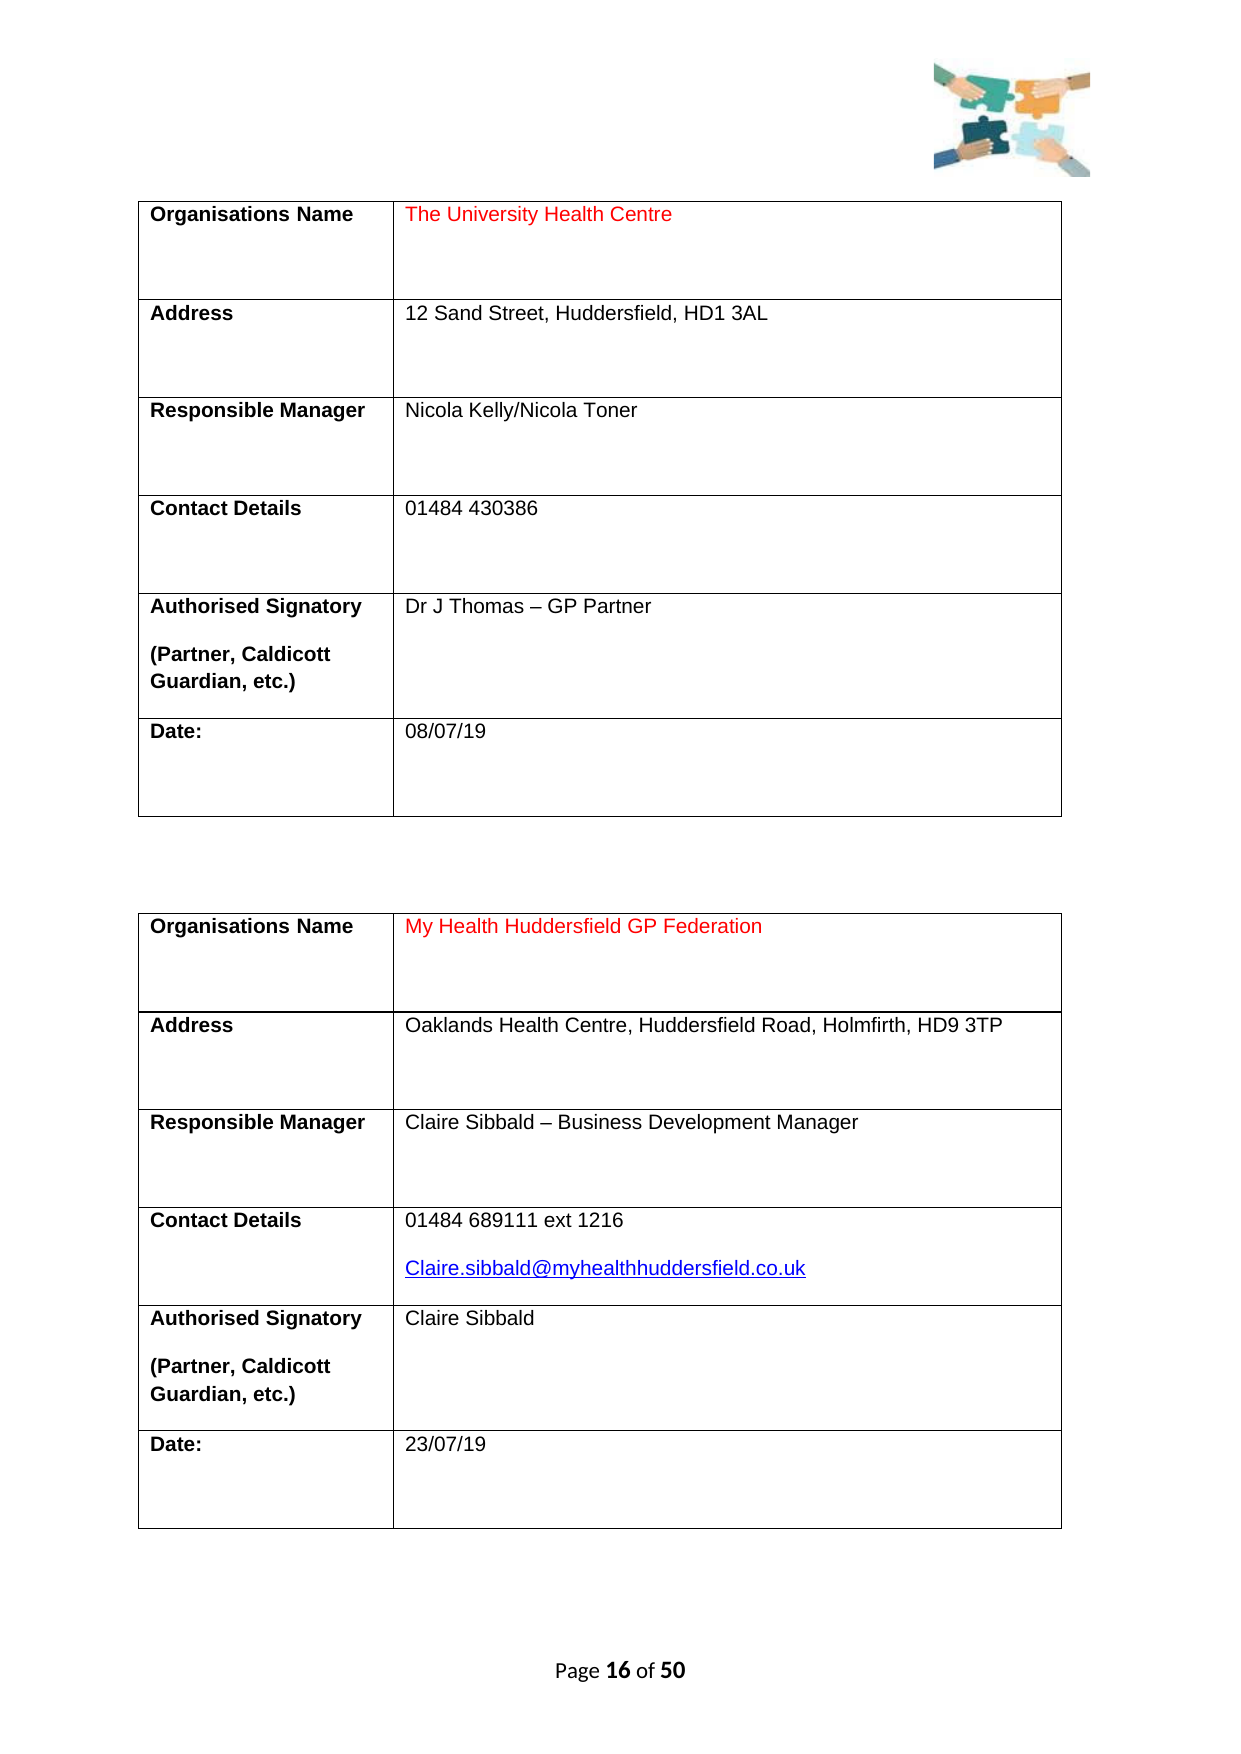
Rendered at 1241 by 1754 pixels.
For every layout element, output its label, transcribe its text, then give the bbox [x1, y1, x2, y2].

table_cell 23/07/19 [394, 1431, 1061, 1528]
table_cell Date: [139, 719, 393, 816]
table_cell Nicola Kelly/Nicola Toner [394, 398, 1061, 495]
table_header My Health Huddersfield GP Federation [394, 914, 1061, 1011]
table_header Organisations Name [139, 914, 393, 1011]
table_cell Claire Sibbald – Business Development Manager [394, 1110, 1061, 1207]
table_header The University Health Centre [394, 202, 1061, 299]
table_cell Address [139, 300, 393, 397]
table_cell Responsible Manager [139, 398, 393, 495]
table_cell 01484 430386 [394, 496, 1061, 592]
table_cell 12 Sand Street, Huddersfield, HD1 3AL [394, 300, 1061, 397]
table_cell Date: [139, 1431, 393, 1528]
table_cell Authorised Signatory (Partner, Caldicott Guardian, etc.) [139, 594, 393, 718]
table_cell Address [139, 1013, 393, 1109]
table_cell Contact Details [139, 496, 393, 592]
table_cell 08/07/19 [394, 719, 1061, 816]
table_cell Responsible Manager [139, 1110, 393, 1207]
table_cell Oaklands Health Centre, Huddersfield Road, Holmfirth, HD9 3TP [394, 1013, 1061, 1109]
table_cell Claire Sibbald [394, 1306, 1061, 1430]
table_header Organisations Name [139, 202, 393, 299]
table_cell 01484 689111 ext 1216 Claire.sibbald@myhealthhuddersfield.co.uk [394, 1208, 1061, 1305]
picture [933, 58, 1091, 177]
table_cell Contact Details [139, 1208, 393, 1305]
table_cell Dr J Thomas – GP Partner [394, 594, 1061, 718]
table_cell Authorised Signatory (Partner, Caldicott Guardian, etc.) [139, 1306, 393, 1430]
